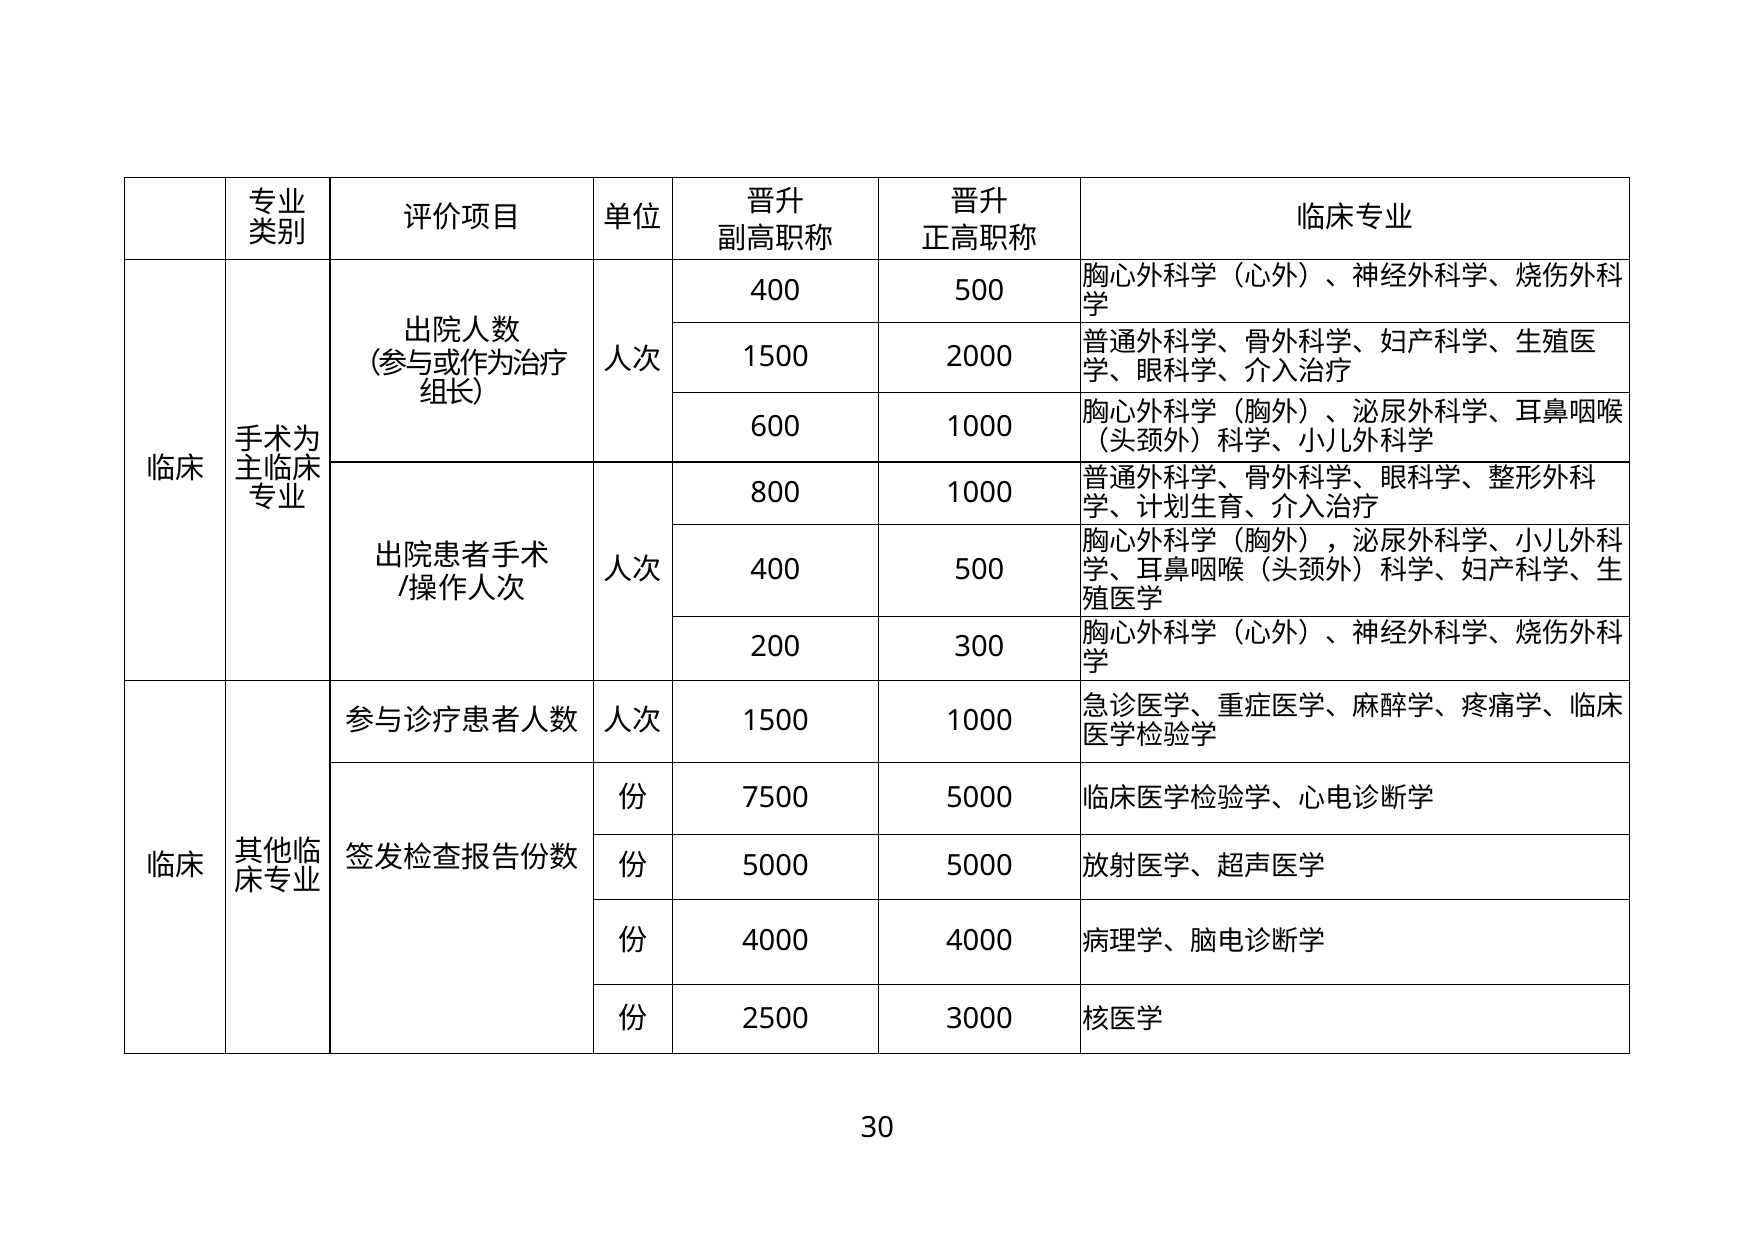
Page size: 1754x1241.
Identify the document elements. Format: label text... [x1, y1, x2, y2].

table_cell 份 [594, 985, 672, 1053]
table_cell 病理学、脑电诊断学 [1081, 900, 1629, 984]
table_cell 800 [673, 463, 878, 524]
table_cell 胸心外科学（心外）、神经外科学、烧伤外科学 [1081, 617, 1629, 679]
table_cell 4000 [879, 900, 1080, 984]
table_cell 1000 [879, 393, 1080, 461]
table_cell 出院患者手术 /操作人次 [331, 463, 593, 679]
table_cell 300 [879, 617, 1080, 679]
table_cell 普通外科学、骨外科学、妇产科学、生殖医学、眼科学、介入治疗 [1081, 323, 1629, 392]
table_cell 人次 [594, 681, 672, 762]
table_cell 3000 [879, 985, 1080, 1053]
table_cell 500 [879, 525, 1080, 616]
table_cell 胸心外科学（心外）、神经外科学、烧伤外科学 [1081, 260, 1629, 322]
table_cell 临床 [125, 260, 225, 679]
table_cell 5000 [673, 835, 878, 899]
table_cell 其他临床专业 [226, 681, 329, 1053]
table_cell 400 [673, 525, 878, 616]
table_cell 2500 [673, 985, 878, 1053]
table_cell 临床 [125, 681, 225, 1053]
table_cell 1000 [879, 463, 1080, 524]
table_cell 胸心外科学（胸外），泌尿外科学、小儿外科学、耳鼻咽喉（头颈外）科学、妇产科学、生殖医学 [1081, 525, 1629, 616]
table_cell 份 [594, 763, 672, 834]
table_cell 出院人数 （参与或作为治疗 组长） [331, 260, 593, 461]
table_cell 600 [673, 393, 878, 461]
table_cell 1500 [673, 681, 878, 762]
table_cell 放射医学、超声医学 [1081, 835, 1629, 899]
table_cell 5000 [879, 763, 1080, 834]
table_cell 人次 [594, 260, 672, 461]
table_cell 胸心外科学（胸外）、泌尿外科学、耳鼻咽喉（头颈外）科学、小儿外科学 [1081, 393, 1629, 461]
table_header 单位 [594, 178, 672, 259]
table_cell 500 [879, 260, 1080, 322]
table_cell 4000 [673, 900, 878, 984]
table_cell 参与诊疗患者人数 [331, 681, 593, 762]
table_header 晋升 正高职称 [879, 178, 1080, 259]
table_cell 签发检查报告份数 [331, 763, 593, 1053]
table_cell 急诊医学、重症医学、麻醉学、疼痛学、临床医学检验学 [1081, 681, 1629, 762]
table_cell 人次 [594, 463, 672, 679]
table_cell 2000 [879, 323, 1080, 392]
table_cell 1000 [879, 681, 1080, 762]
table_cell 400 [673, 260, 878, 322]
table_header 评价项目 [331, 178, 593, 259]
table_cell 份 [594, 900, 672, 984]
table_cell 手术为主临床专业 [226, 260, 329, 679]
table_header 专业 类别 [226, 178, 329, 259]
table_cell 7500 [673, 763, 878, 834]
table_cell 普通外科学、骨外科学、眼科学、整形外科学、计划生育、介入治疗 [1081, 463, 1629, 524]
table_cell 份 [594, 835, 672, 899]
table_cell 1500 [673, 323, 878, 392]
table_header 晋升 副高职称 [673, 178, 878, 259]
table_cell 200 [673, 617, 878, 679]
table_cell 临床医学检验学、心电诊断学 [1081, 763, 1629, 834]
table_cell 5000 [879, 835, 1080, 899]
table_header [125, 178, 225, 259]
table_header 临床专业 [1081, 178, 1629, 259]
table_cell 核医学 [1081, 985, 1629, 1053]
